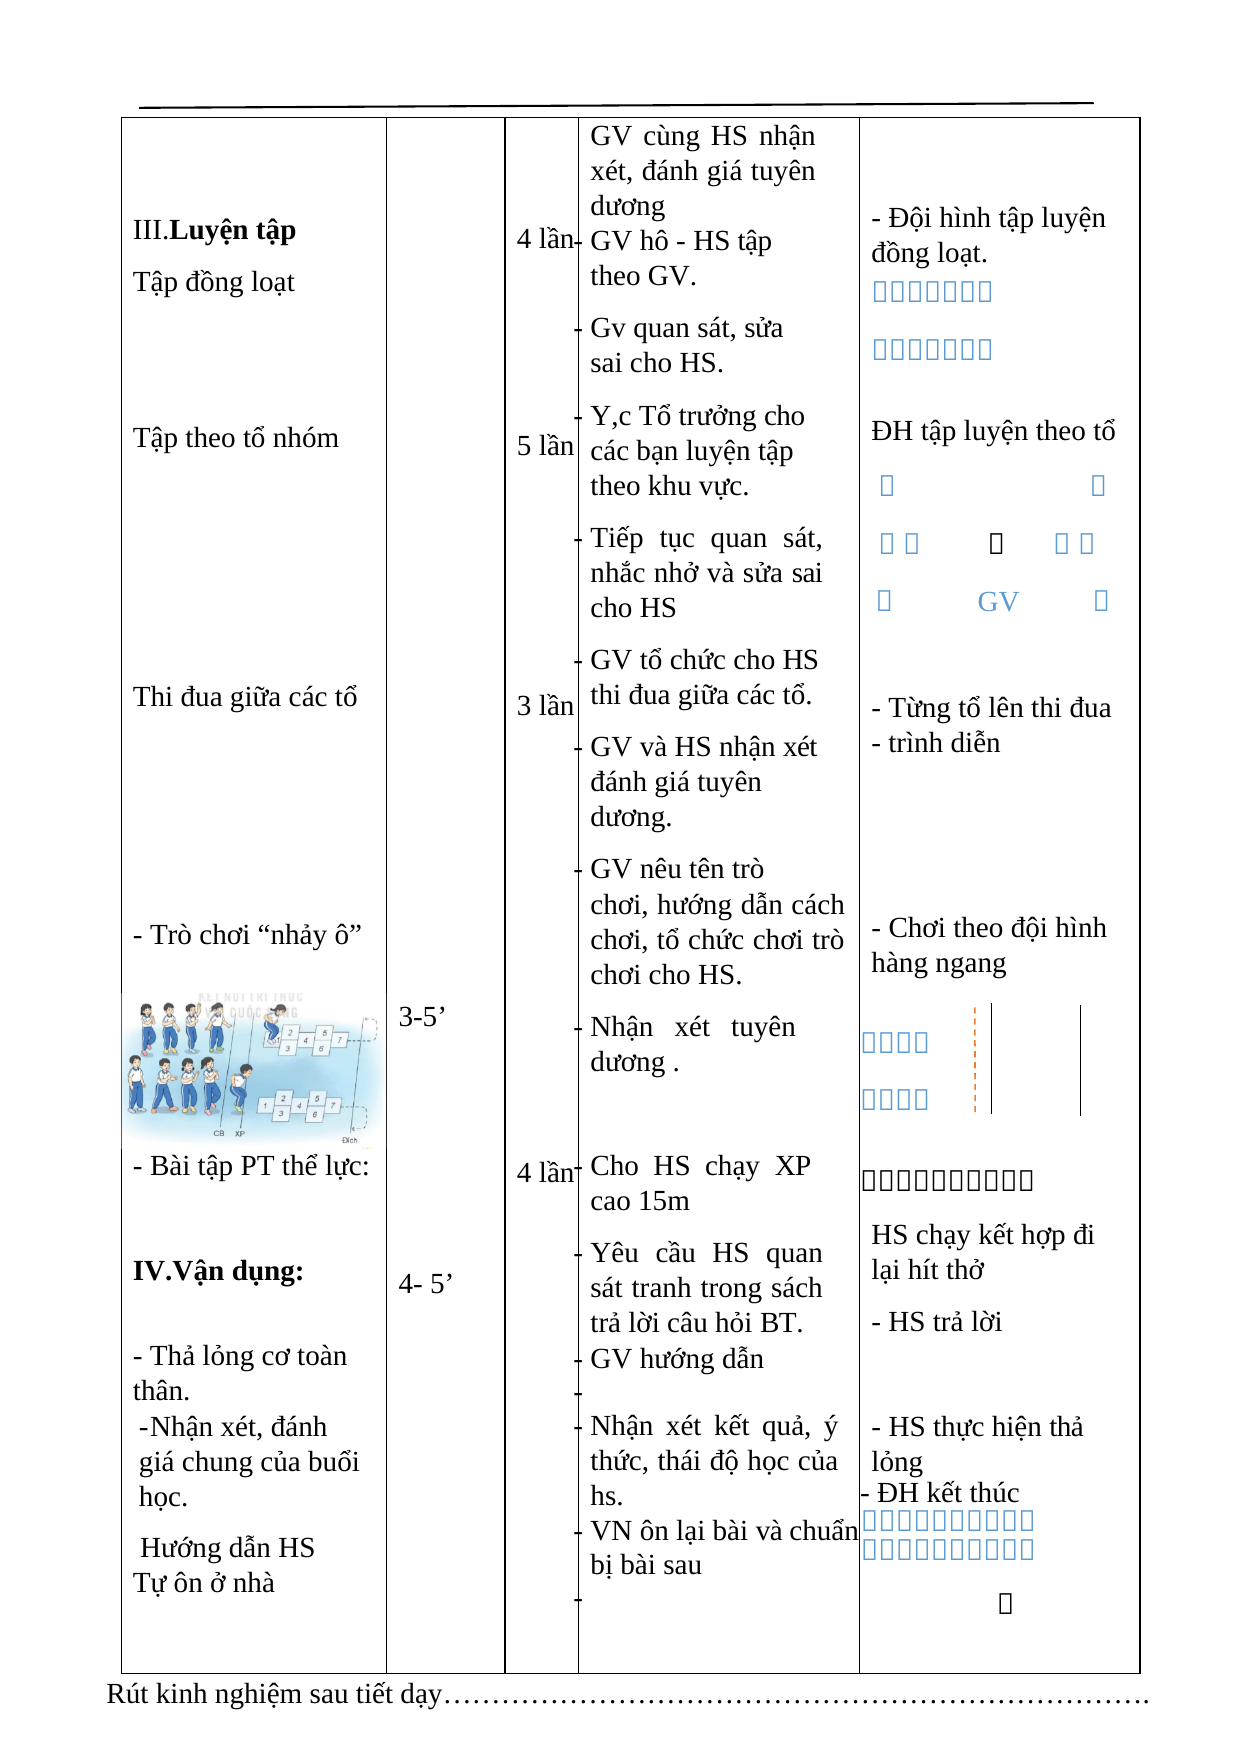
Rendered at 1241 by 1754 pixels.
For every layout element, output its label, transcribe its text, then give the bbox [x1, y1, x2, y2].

table_header - Đội hình tập luyện đồng loạt.   ĐH tập luyện theo tổ         GV  Từng tổ lên thi đua trình diễn Chơi theo đội hình hàng ngang    HS chạy kết hợp đi lại hít thở HS trả lời HS thực hiện thả lỏng - ĐH kết thúc    [860, 118, 1139, 1673]
table_header III.Luyện tập Tập đồng loạt Tập theo tổ nhóm Thi đua giữa các tổ Trò chơi “nhảy ô” Bài tập PT thể lực: IV.Vận dụng: - Thả lỏng cơ toàn thân. Nhận xét, đánh giá chung của buổi học. Hướng dẫn HS Tự ôn ở nhà [122, 1149, 386, 1673]
table_header lần lần lần lần [506, 118, 578, 1673]
text Rút kinh nghiệm sau tiết dạy………………………………………………………………. [106, 1677, 1209, 1710]
table_header 3-5’ 4- 5’ [387, 118, 504, 1673]
picture [121, 993, 387, 1149]
table_header GV cùng HS nhận xét, đánh giá tuyên dương GV hô - HS tập theo GV. Gv quan sát, sửa sai cho HS. Y,c Tổ trưởng cho các bạn luyện tập theo khu vực. Tiếp tục quan sát, nhắc nhở và sửa sai cho HS GV tổ chức cho HS thi đua giữa các tổ. GV và HS nhận xét đánh giá tuyên dương. GV nêu tên trò chơi, hướng dẫn cách chơi, tổ chức chơi trò chơi cho HS. Nhận xét tuyên dương . Cho HS chạy XP cao 15m Yêu cầu HS quan sát tranh trong sách trả lời câu hỏi BT. GV hướng dẫn Nhận xét kết quả, ý thức, thái độ học của hs. VN ôn lại bài và chuẩn bị bài sau [579, 118, 859, 1673]
table_header III.Luyện tập Tập đồng loạt Tập theo tổ nhóm Thi đua giữa các tổ Trò chơi “nhảy ô” Bài tập PT thể lực: IV.Vận dụng: - Thả lỏng cơ toàn thân. Nhận xét, đánh giá chung của buổi học. Hướng dẫn HS Tự ôn ở nhà [122, 118, 386, 993]
